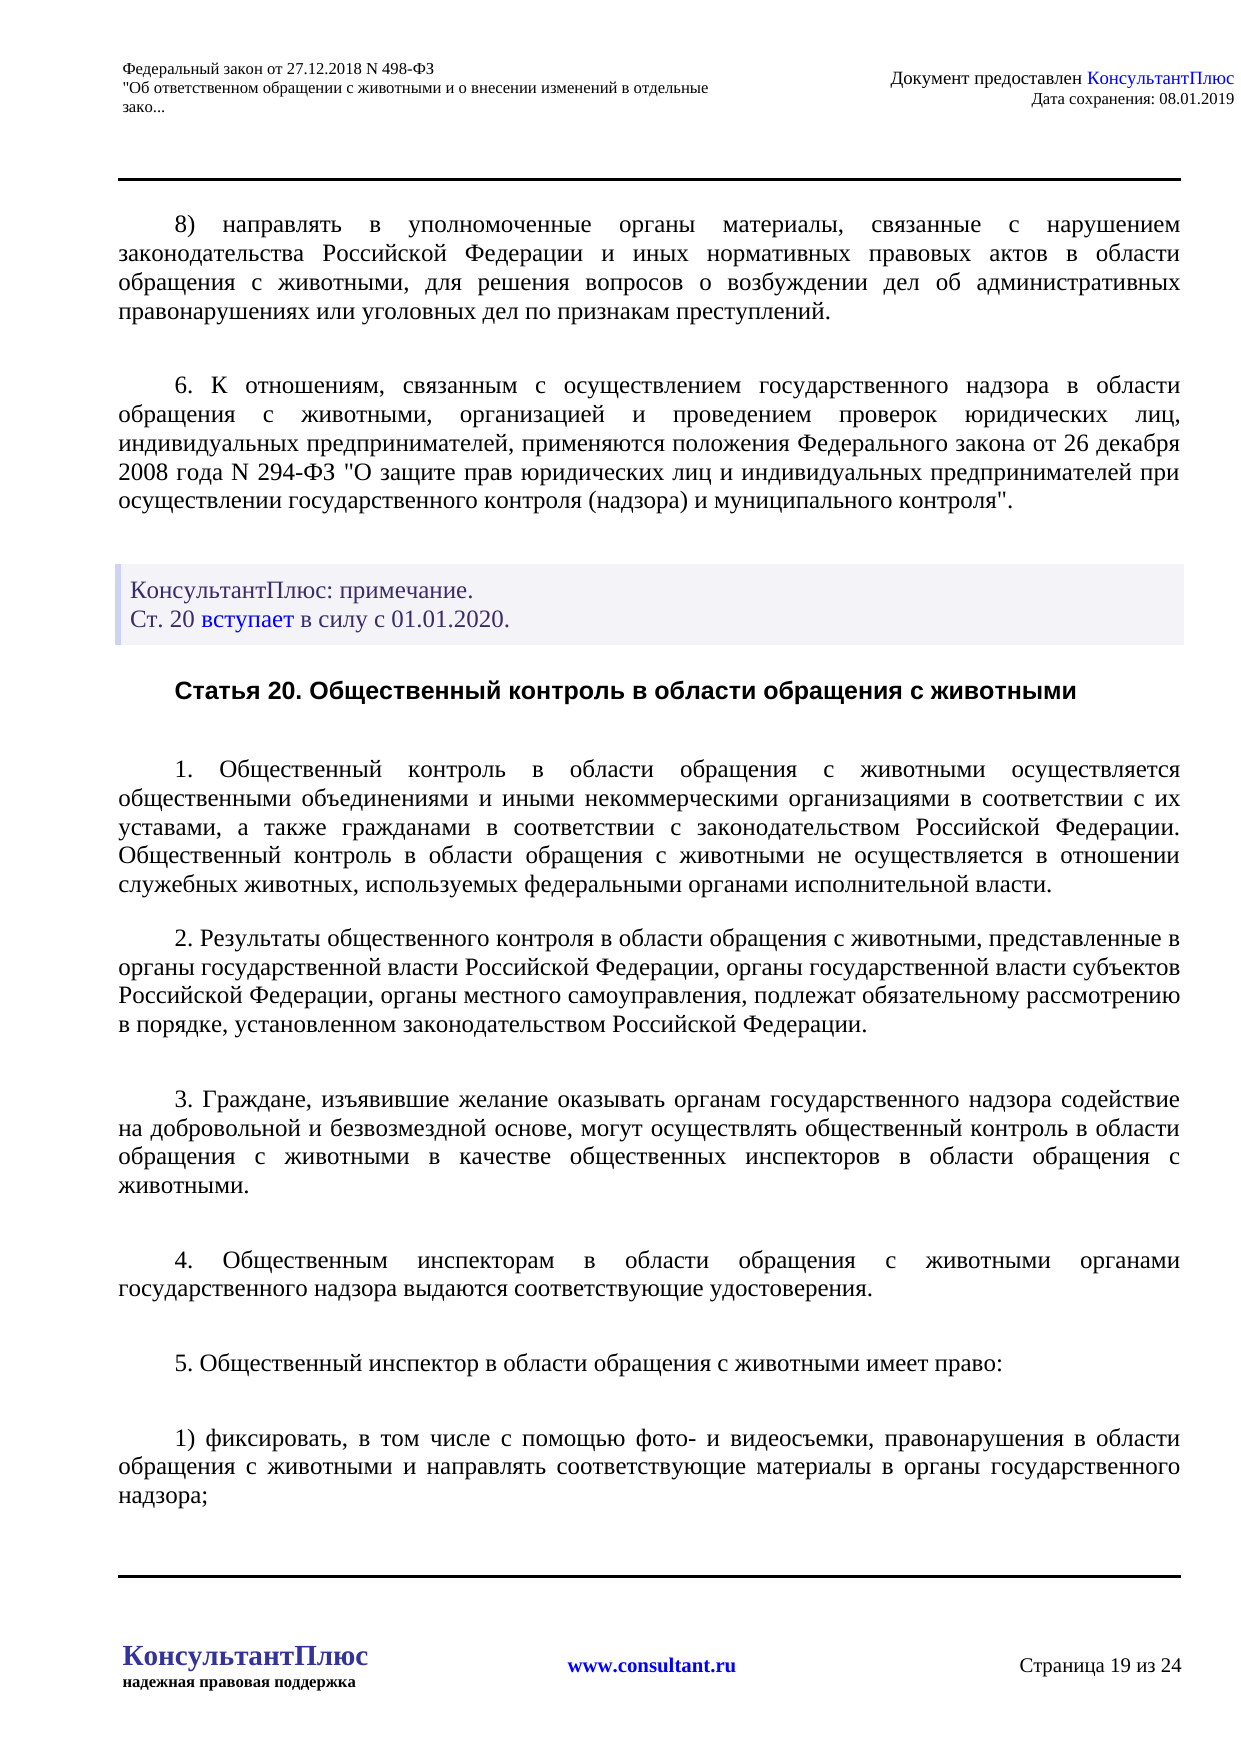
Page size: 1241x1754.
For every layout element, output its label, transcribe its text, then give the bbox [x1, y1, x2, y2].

title Статья 20. Общественный контроль в области обращения с животными [118, 676, 1181, 705]
text 8) направлять в уполномоченные органы материалы, связанные с нарушением законодательства Российской Федерации и иных нормативных правовых актов в области обращения с животными, для решения вопросов о возбуждении дел об административных правонарушениях или уголовных дел по признакам преступлений. [118, 209, 1181, 324]
text 2. Результаты общественного контроля в области обращения с животными, представленные в органы государственной власти Российской Федерации, органы государственной власти субъектов Российской Федерации, органы местного самоуправления, подлежат обязательному рассмотрению в порядке, установленном законодательством Российской Федерации. [118, 923, 1181, 1038]
text 3. Граждане, изъявившие желание оказывать органам государственного надзора содействие на добровольной и безвозмездной основе, могут осуществлять общественный контроль в области обращения с животными в качестве общественных инспекторов в области обращения с животными. [118, 1084, 1181, 1199]
text 6. К отношениям, связанным с осуществлением государственного надзора в области обращения с животными, организацией и проведением проверок юридических лиц, индивидуальных предпринимателей, применяются положения Федерального закона от 26 декабря 2008 года N 294-ФЗ "О защите прав юридических лиц и индивидуальных предпринимателей при осуществлении государственного контроля (надзора) и муниципального контроля". [118, 370, 1181, 514]
text 4. Общественным инспекторам в области обращения с животными органами государственного надзора выдаются соответствующие удостоверения. [118, 1245, 1181, 1302]
text 5. Общественный инспектор в области обращения с животными имеет право: [118, 1348, 1181, 1377]
text 1) фиксировать, в том числе с помощью фото- и видеосъемки, правонарушения в области обращения с животными и направлять соответствующие материалы в органы государственного надзора; [118, 1423, 1181, 1509]
table_header КонсультантПлюс: примечание. Ст. 20 вступает в силу с 01.01.2020. [121, 564, 1178, 645]
text 1. Общественный контроль в области обращения с животными осуществляется общественными объединениями и иными некоммерческими организациями в соответствии с их уставами, а также гражданами в соответствии с законодательством Российской Федерации. Общественный контроль в области обращения с животными не осуществляется в отношении служебных животных, используемых федеральными органами исполнительной власти. [118, 754, 1181, 898]
